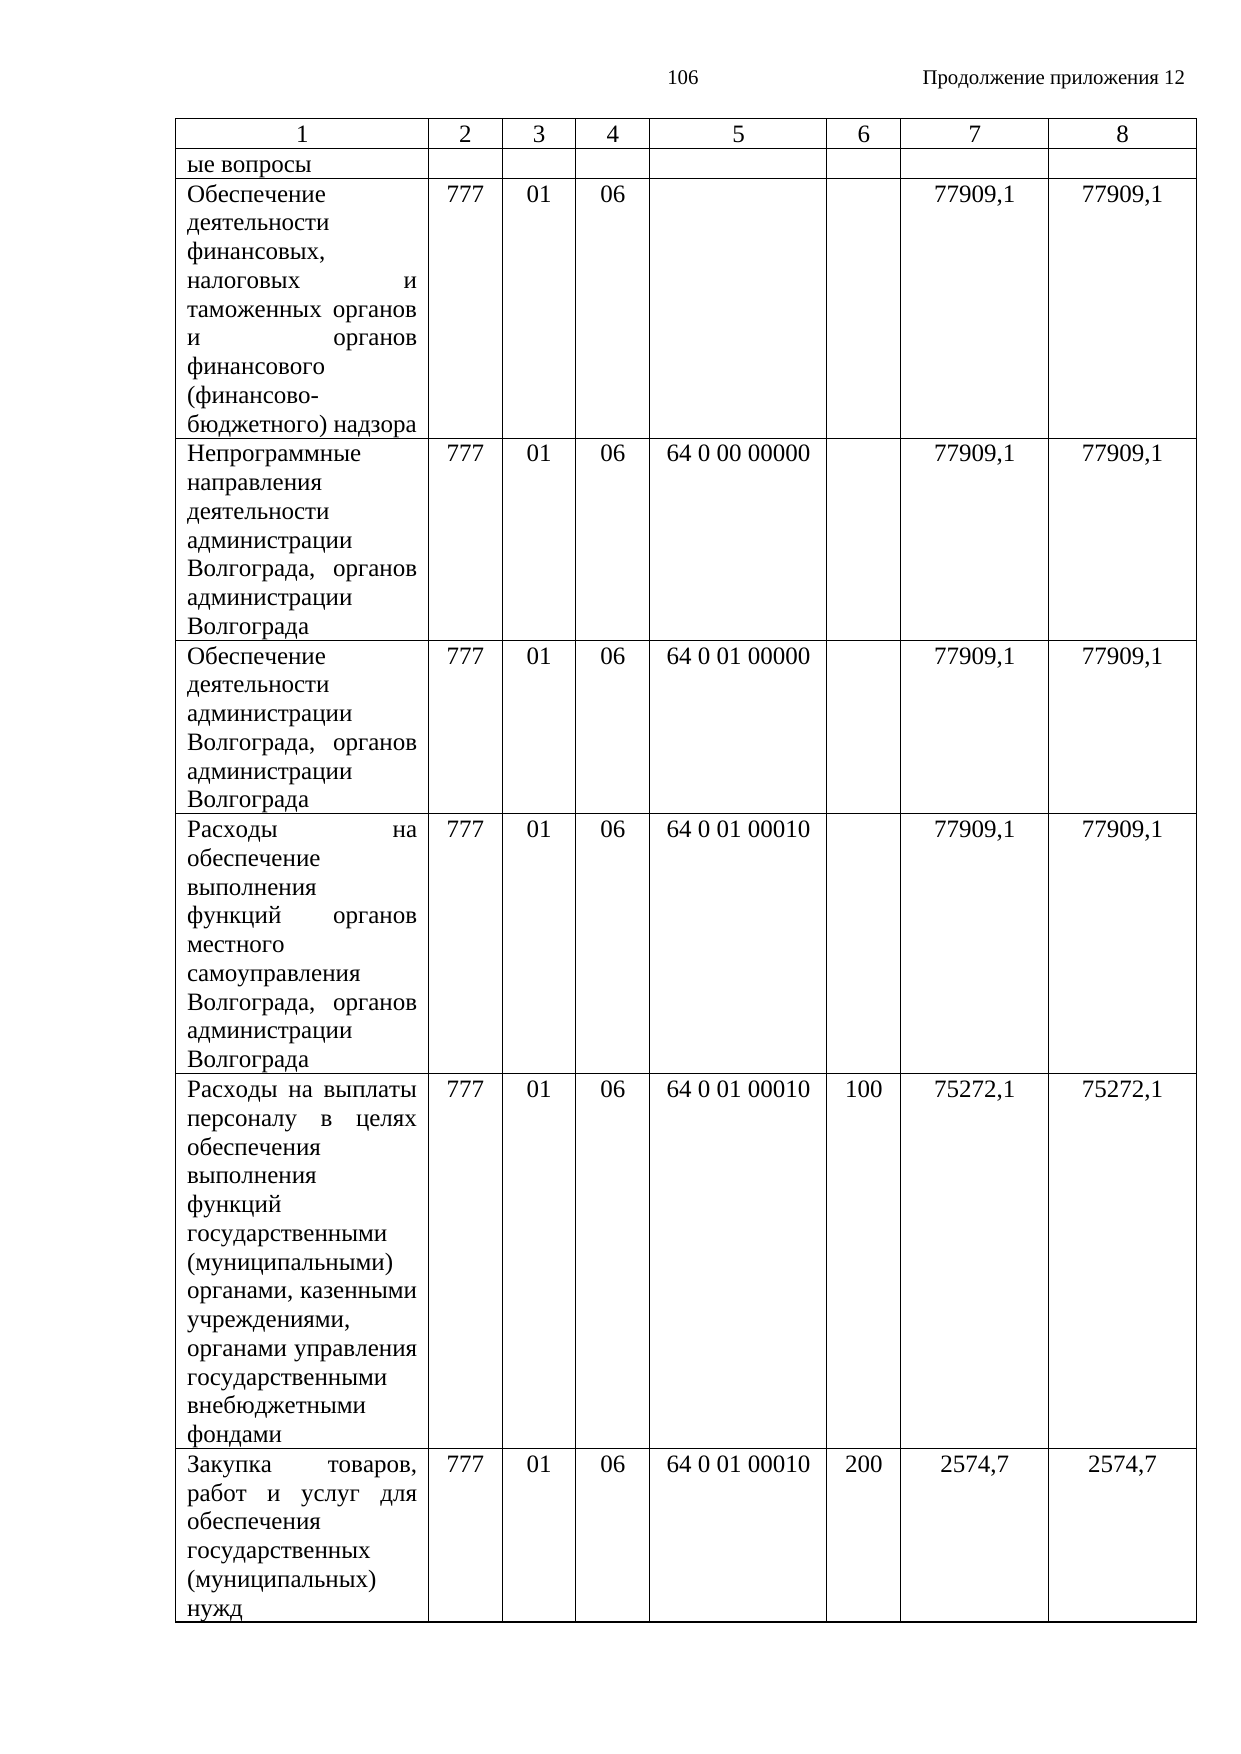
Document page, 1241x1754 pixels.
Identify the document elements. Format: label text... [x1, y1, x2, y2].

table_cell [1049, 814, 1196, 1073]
table_header 1 [176, 119, 428, 148]
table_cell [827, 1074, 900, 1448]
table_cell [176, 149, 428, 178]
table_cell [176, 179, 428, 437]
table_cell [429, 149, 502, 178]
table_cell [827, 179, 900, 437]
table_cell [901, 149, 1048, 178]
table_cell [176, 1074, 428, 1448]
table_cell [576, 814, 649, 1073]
table_header 6 [827, 119, 900, 148]
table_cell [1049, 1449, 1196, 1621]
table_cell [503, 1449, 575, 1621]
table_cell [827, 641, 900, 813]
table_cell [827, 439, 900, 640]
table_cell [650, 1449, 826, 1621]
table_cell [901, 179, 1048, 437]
table_header 2 [429, 119, 502, 148]
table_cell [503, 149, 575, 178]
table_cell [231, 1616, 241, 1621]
table_header 8 [1049, 119, 1196, 148]
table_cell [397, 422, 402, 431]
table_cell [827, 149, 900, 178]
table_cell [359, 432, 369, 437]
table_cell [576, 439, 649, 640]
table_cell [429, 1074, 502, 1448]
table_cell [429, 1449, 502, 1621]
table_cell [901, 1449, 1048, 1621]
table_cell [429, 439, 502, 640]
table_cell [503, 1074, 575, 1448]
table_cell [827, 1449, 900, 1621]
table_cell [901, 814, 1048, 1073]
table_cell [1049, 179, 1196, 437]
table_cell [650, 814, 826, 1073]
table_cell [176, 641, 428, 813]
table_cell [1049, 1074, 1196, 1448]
table_header 3 [503, 119, 575, 148]
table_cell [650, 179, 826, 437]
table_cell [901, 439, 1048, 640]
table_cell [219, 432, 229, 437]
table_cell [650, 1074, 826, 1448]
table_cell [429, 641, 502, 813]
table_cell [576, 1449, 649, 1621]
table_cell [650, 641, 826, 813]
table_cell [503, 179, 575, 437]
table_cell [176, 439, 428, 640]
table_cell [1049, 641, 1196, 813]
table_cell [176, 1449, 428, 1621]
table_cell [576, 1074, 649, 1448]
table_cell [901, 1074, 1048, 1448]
table_header 4 [576, 119, 649, 148]
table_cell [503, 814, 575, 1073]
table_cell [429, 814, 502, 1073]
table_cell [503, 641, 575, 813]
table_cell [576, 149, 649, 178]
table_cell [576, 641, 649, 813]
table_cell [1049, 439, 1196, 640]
table_header 7 [901, 119, 1048, 148]
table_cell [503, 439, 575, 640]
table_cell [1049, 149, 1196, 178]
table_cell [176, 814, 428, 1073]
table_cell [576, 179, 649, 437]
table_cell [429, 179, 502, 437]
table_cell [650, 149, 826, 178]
table_header 5 [650, 119, 826, 148]
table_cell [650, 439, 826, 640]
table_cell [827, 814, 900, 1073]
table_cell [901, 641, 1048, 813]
